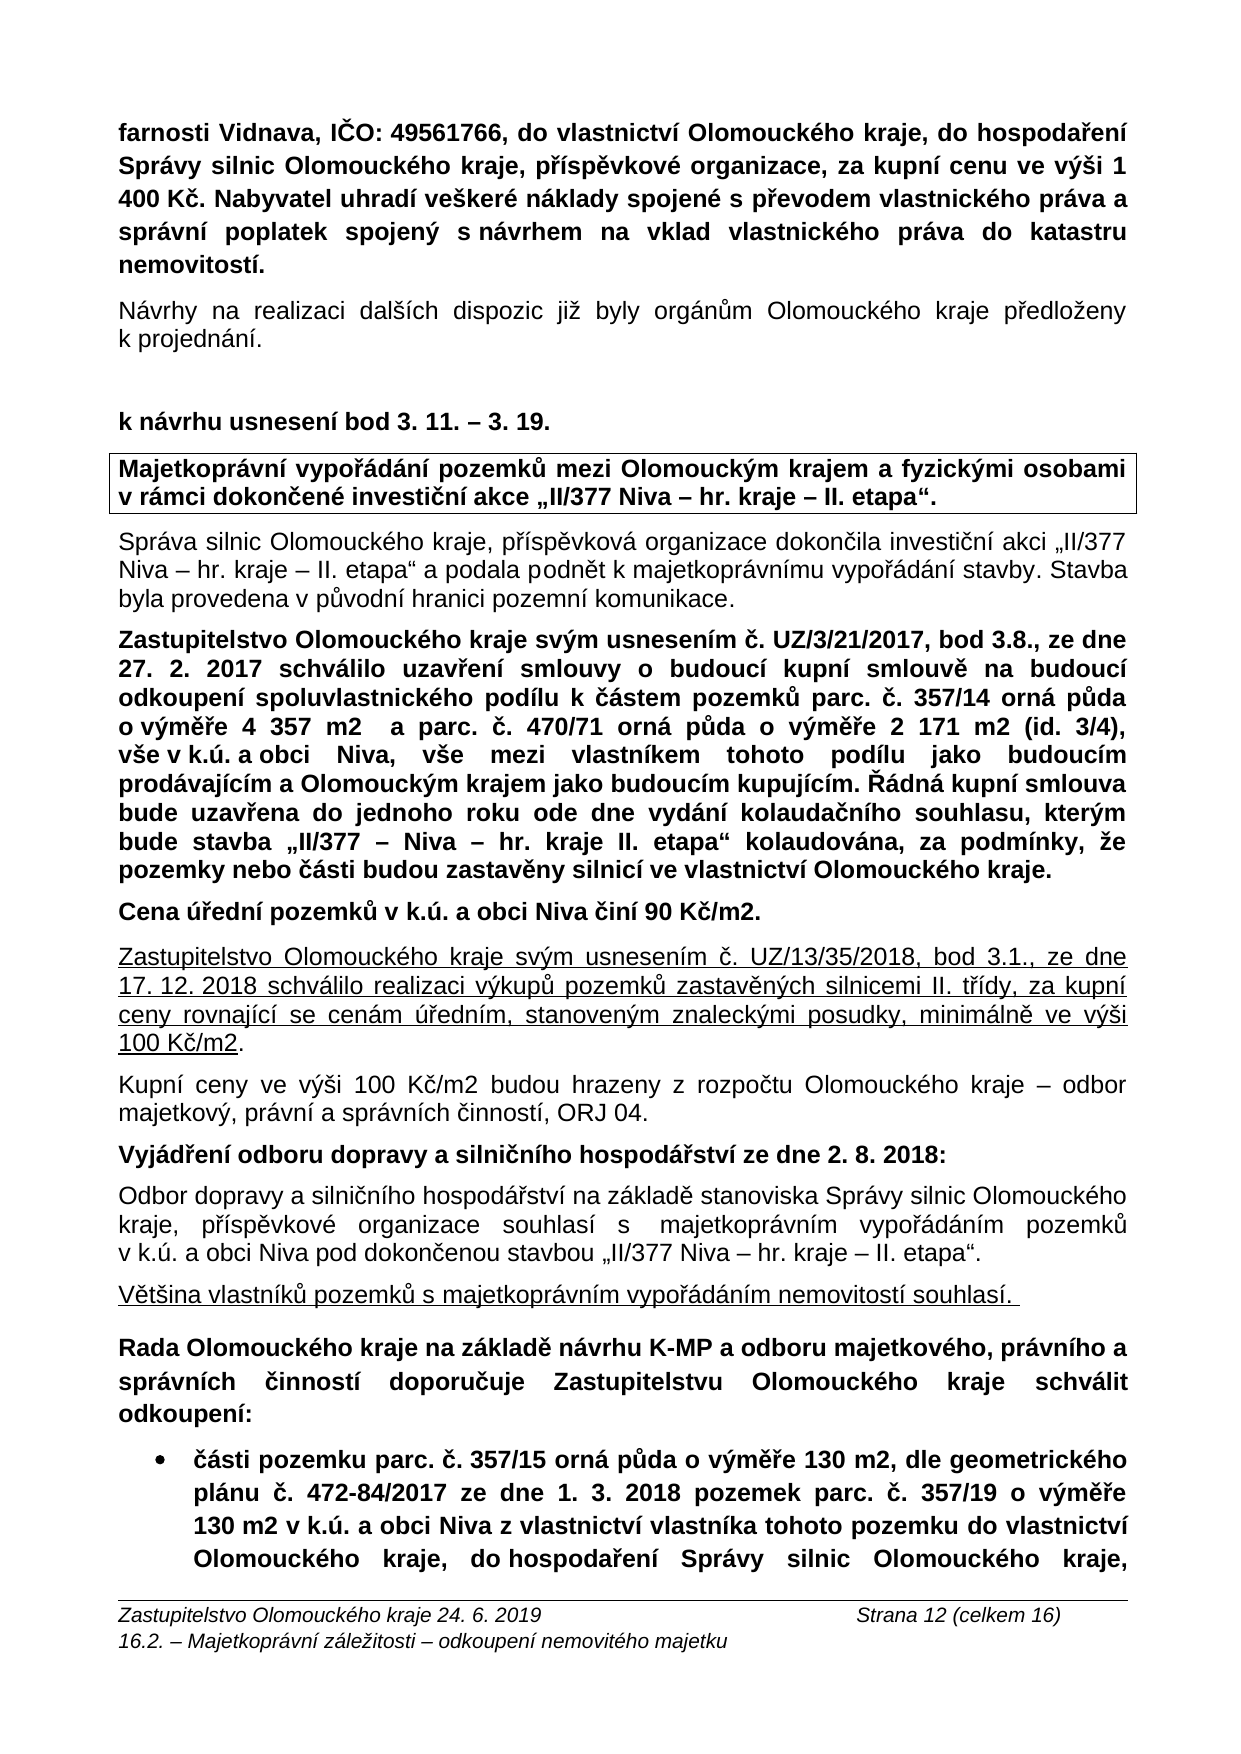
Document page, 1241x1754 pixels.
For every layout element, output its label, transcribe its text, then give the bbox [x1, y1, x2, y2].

text Zastupitelstvo Olomouckého kraje svým usnesením č. UZ/3/21/2017, bod 3.8., ze dne 27. 2. 2017 schválilo uzavření smlouvy o budoucí kupní smlouvě na budoucí odkoupení spoluvlastnického podílu k částem pozemků parc. č. 357/14 orná půda o výměře 4 357 m2 a parc. č. 470/71 orná půda o výměře 2 171 m2 (id. 3/4), vše v k.ú. a obci Niva, vše mezi vlastníkem tohoto podílu jako budoucím prodávajícím a Olomouckým krajem jako budoucím kupujícím. Řádná kupní smlouva bude uzavřena do jednoho roku ode dne vydání kolaudačního souhlasu, kterým bude stavba „II/377 – Niva – hr. kraje II. etapa“ kolaudována, za podmínky, že pozemky nebo části budou zastavěny silnicí ve vlastnictví Olomouckého kraje. [118, 625, 1128, 884]
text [118, 118, 1128, 279]
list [156, 1445, 1128, 1573]
text Zastupitelstvo Olomouckého kraje svým usnesením č. UZ/13/35/2018, bod 3.1., ze dne 17. 12. 2018 schválilo realizaci výkupů pozemků zastavěných silnicemi II. třídy, za kupní ceny rovnající se cenám úředním, stanoveným znaleckými posudky, minimálně ve výši 100 Kč/m2. [118, 942, 1128, 967]
text Zastupitelstvo Olomouckého kraje svým usnesením č. UZ/13/35/2018, bod 3.1., ze dne 17. 12. 2018 schválilo realizaci výkupů pozemků zastavěných silnicemi II. třídy, za kupní ceny rovnající se cenám úředním, stanoveným znaleckými posudky, minimálně ve výši 100 Kč/m2. [118, 968, 1128, 1025]
text k návrhu usnesení bod 3. 11. – 3. 19. [118, 407, 1128, 436]
text Zastupitelstvo Olomouckého kraje svým usnesením č. UZ/13/35/2018, bod 3.1., ze dne 17. 12. 2018 schválilo realizaci výkupů pozemků zastavěných silnicemi II. třídy, za kupní ceny rovnající se cenám úředním, stanoveným znaleckými posudky, minimálně ve výši 100 Kč/m2. [118, 1026, 1128, 1057]
text Správa silnic Olomouckého kraje, příspěvková organizace dokončila investiční akci „II/377 Niva – hr. kraje – II. etapa“ a podala podnět k majetkoprávnímu vypořádání stavby. Stavba byla provedena v původní hranici pozemní komunikace. [118, 527, 1128, 613]
text Většina vlastníků pozemků s majetkoprávním vypořádáním nemovitostí souhlasí. [118, 1280, 1128, 1308]
text Odbor dopravy a silničního hospodářství na základě stanoviska Správy silnic Olomouckého kraje, příspěvkové organizace souhlasí s majetkoprávním vypořádáním pozemků v k.ú. a obci Niva pod dokončenou stavbou „II/377 Niva – hr. kraje – II. etapa“. [118, 1181, 1128, 1267]
text Rada Olomouckého kraje na základě návrhu K-MP a odboru majetkového, právního a správních činností doporučuje Zastupitelstvu Olomouckého kraje schválit odkoupení: [118, 1333, 1128, 1428]
text Majetkoprávní vypořádání pozemků mezi Olomouckým krajem a fyzickými osobami v rámci dokončené investiční akce „II/377 Niva – hr. kraje – II. etapa“. [110, 454, 1136, 513]
text Návrhy na realizaci dalších dispozic již byly orgánům Olomouckého kraje předloženy k projednání. [118, 296, 1128, 353]
text Kupní ceny ve výši 100 Kč/m2 budou hrazeny z rozpočtu Olomouckého kraje – odbor majetkový, právní a správních činností, ORJ 04. [118, 1070, 1128, 1127]
text Cena úřední pozemků v k.ú. a obci Niva činí 90 Kč/m2. [118, 897, 1128, 925]
text Vyjádření odboru dopravy a silničního hospodářství ze dne 2. 8. 2018: [118, 1140, 1128, 1168]
